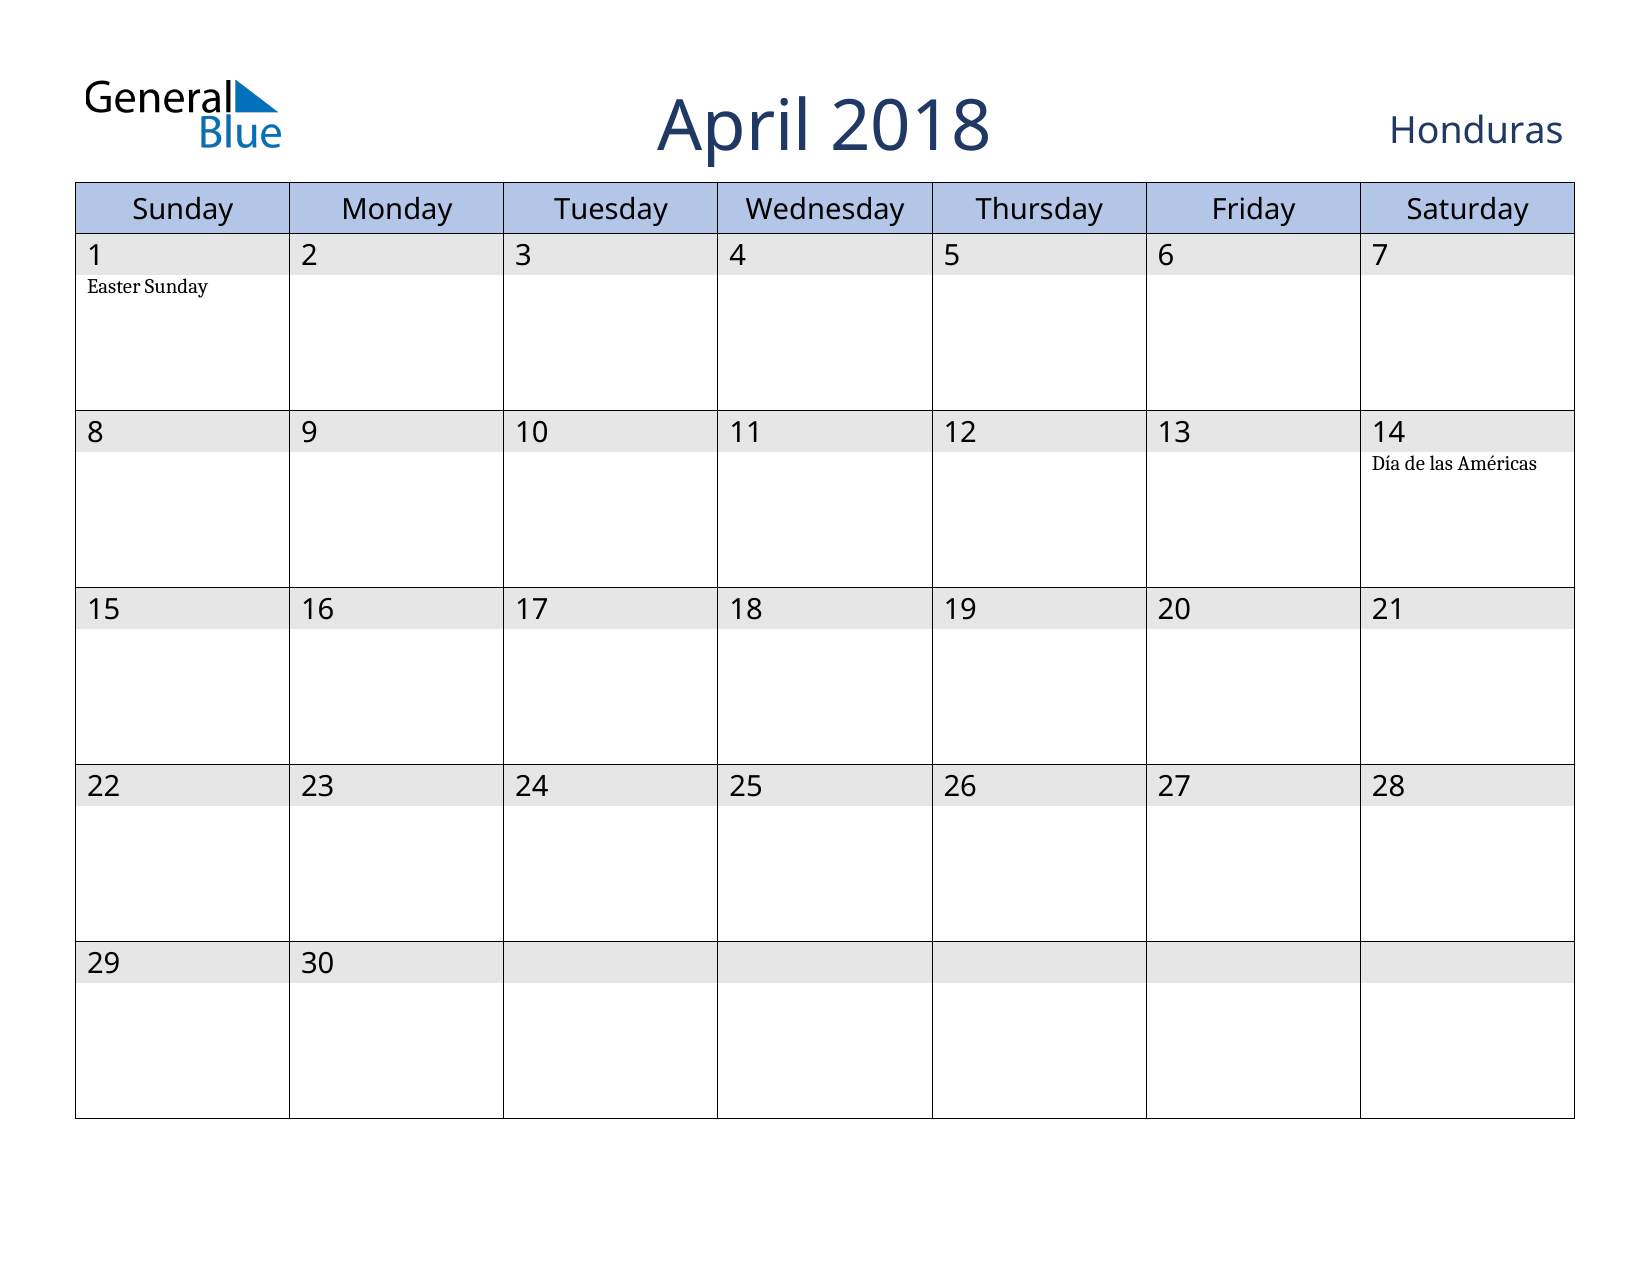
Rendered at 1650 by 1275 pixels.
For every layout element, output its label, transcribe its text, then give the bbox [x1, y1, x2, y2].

table_cell 19 [933, 588, 1146, 629]
table_cell [76, 629, 289, 764]
table_cell Thursday [933, 183, 1146, 233]
table_cell [290, 806, 503, 941]
table_cell Monday [290, 183, 503, 233]
table_cell 13 [1147, 411, 1360, 452]
table_cell [1147, 983, 1360, 1118]
table_cell [290, 629, 503, 764]
table_cell [504, 629, 717, 764]
table_cell [504, 806, 717, 941]
table_cell [933, 275, 1146, 410]
table_cell 23 [290, 765, 503, 806]
table_cell [718, 806, 932, 941]
table_cell [933, 629, 1146, 764]
table_cell Tuesday [504, 183, 717, 233]
table_cell [76, 983, 289, 1118]
table_cell [1147, 629, 1360, 764]
table_cell [290, 452, 503, 587]
table_cell [290, 983, 503, 1118]
table_header April 2018 [504, 75, 1146, 182]
table_cell [718, 983, 932, 1118]
table_cell [504, 452, 717, 587]
table_cell Friday [1147, 183, 1360, 233]
table_cell [933, 942, 1146, 983]
table_cell 2 [290, 234, 503, 275]
table_cell [76, 806, 289, 941]
table_cell Wednesday [718, 183, 932, 233]
table_cell Saturday [1361, 183, 1574, 233]
table_cell [1361, 806, 1574, 941]
table_cell [504, 942, 717, 983]
table_cell [718, 275, 932, 410]
table_header [76, 75, 503, 182]
table_cell [933, 983, 1146, 1118]
table_cell [1361, 629, 1574, 764]
table_cell [504, 275, 717, 410]
table_cell 15 [76, 588, 289, 629]
table_cell [290, 275, 503, 410]
table_cell 14 [1361, 411, 1574, 452]
table_cell [718, 942, 932, 983]
table_cell [1361, 942, 1574, 983]
table_cell 11 [718, 411, 932, 452]
table_cell 18 [718, 588, 932, 629]
table_cell [1147, 942, 1360, 983]
table_cell 8 [76, 411, 289, 452]
table_cell 7 [1361, 234, 1574, 275]
table_cell 16 [290, 588, 503, 629]
table_cell 22 [76, 765, 289, 806]
table_cell 3 [504, 234, 717, 275]
table_cell 24 [504, 765, 717, 806]
table_cell [76, 452, 289, 587]
table_cell 29 [76, 942, 289, 983]
table_cell Sunday [76, 183, 289, 233]
table_header Honduras [1146, 75, 1574, 182]
table_cell [1147, 806, 1360, 941]
table_cell 30 [290, 942, 503, 983]
table_cell Día de las Américas [1361, 452, 1574, 587]
table_cell [933, 452, 1146, 587]
table_cell [504, 983, 717, 1118]
table_cell 28 [1361, 765, 1574, 806]
table_cell 26 [933, 765, 1146, 806]
table_cell 17 [504, 588, 717, 629]
picture [86, 80, 281, 148]
table_cell 12 [933, 411, 1146, 452]
table_cell 21 [1361, 588, 1574, 629]
table_cell [718, 452, 932, 587]
table_cell [1361, 275, 1574, 410]
table_cell 4 [718, 234, 932, 275]
table_cell 9 [290, 411, 503, 452]
table_cell [1147, 452, 1360, 587]
table_cell 20 [1147, 588, 1360, 629]
table_cell Easter Sunday [76, 275, 289, 410]
table_cell [718, 629, 932, 764]
table_cell 1 [76, 234, 289, 275]
table_cell 25 [718, 765, 932, 806]
table_cell [1361, 983, 1574, 1118]
table_cell 27 [1147, 765, 1360, 806]
table_cell [1147, 275, 1360, 410]
table_cell 5 [933, 234, 1146, 275]
table_cell 6 [1147, 234, 1360, 275]
table_cell 10 [504, 411, 717, 452]
table_cell [933, 806, 1146, 941]
